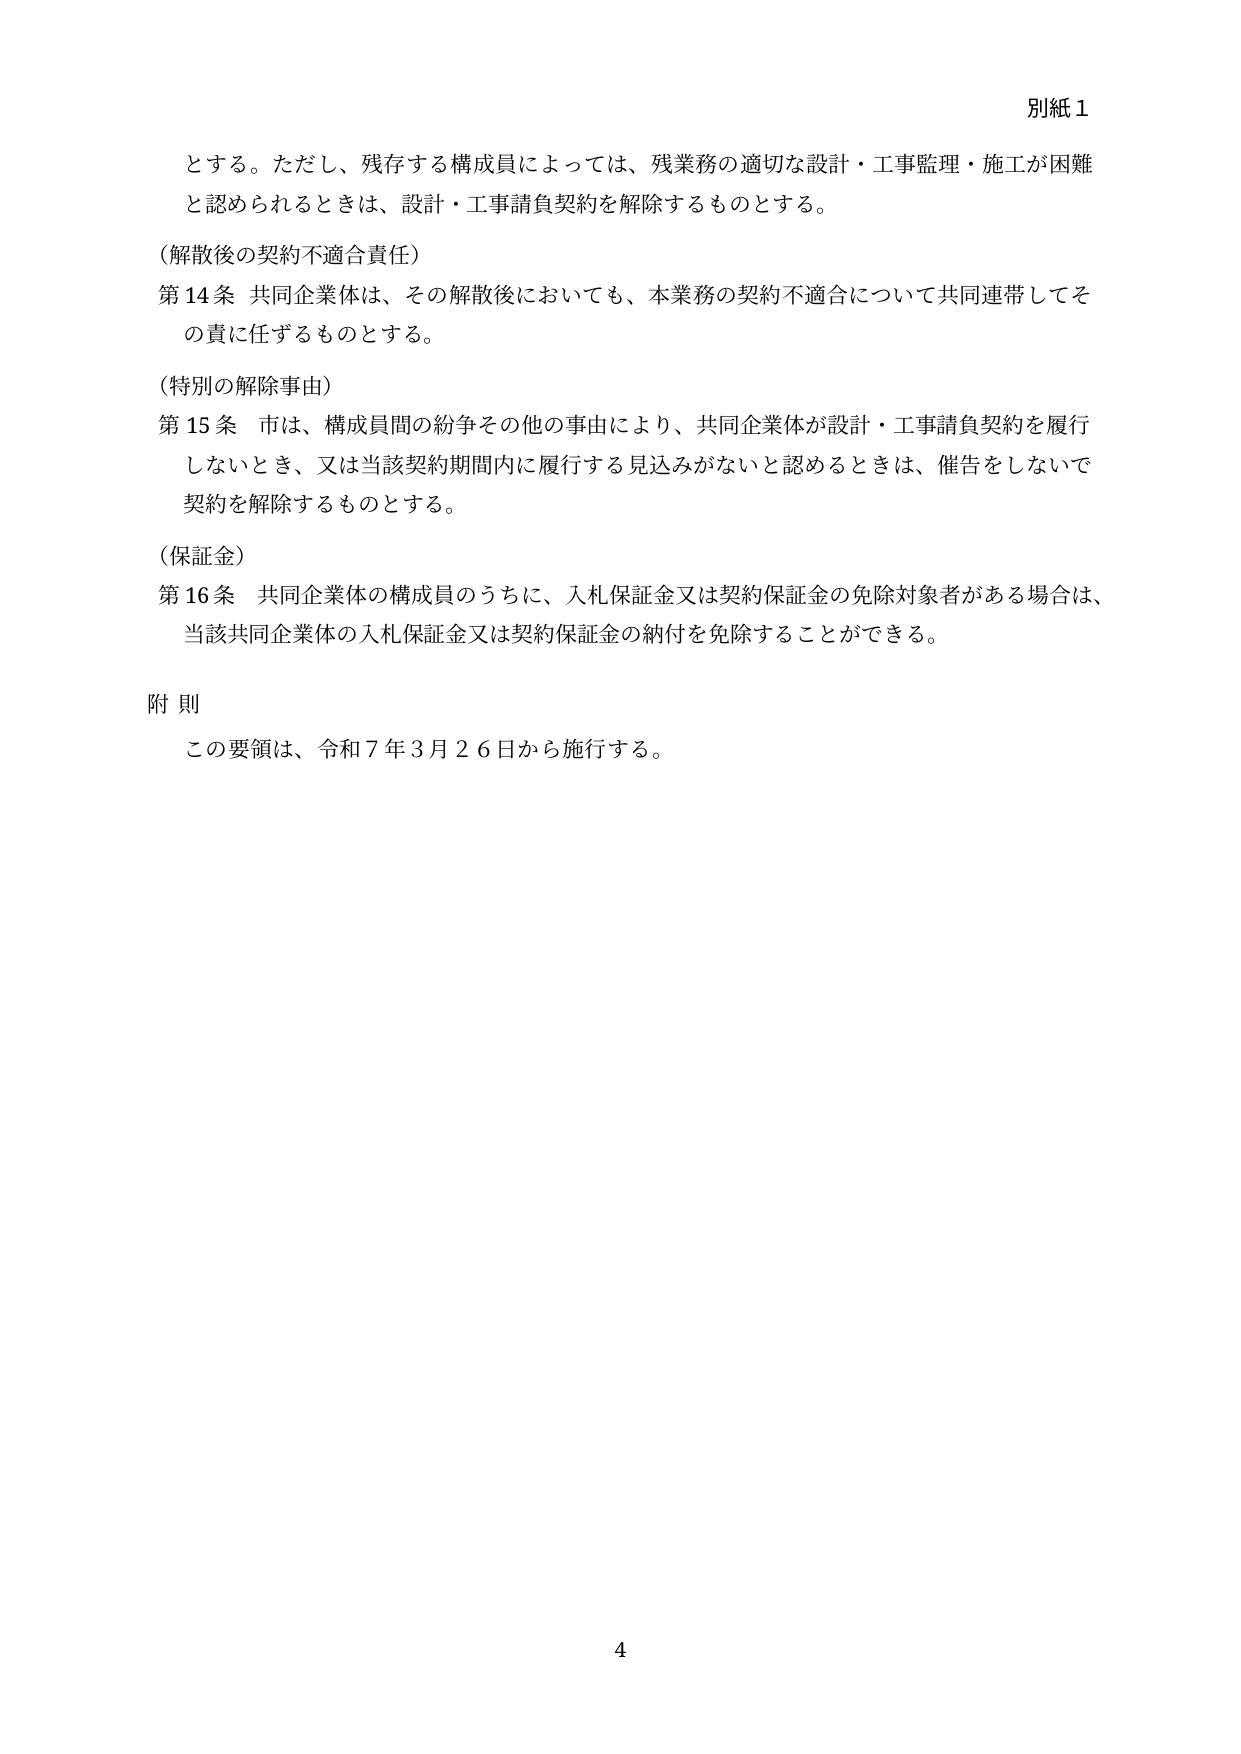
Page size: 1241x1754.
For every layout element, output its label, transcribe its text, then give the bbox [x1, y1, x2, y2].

text 第16条 共同企業体の構成員のうちに、入札保証金又は契約保証金の免除対象者がある場合は、当該共同企業体の入札保証金又は契約保証金の納付を免除することができる。 [158, 578, 1093, 649]
text （保証金） [148, 539, 1092, 570]
text 第14条 共同企業体は、その解散後においても、本業務の契約不適合について共同連帯してその責に任ずるものとする。 [158, 278, 1093, 349]
text （解散後の契約不適合責任） [148, 239, 1092, 270]
text 附 則 [147, 687, 1092, 719]
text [158, 148, 1093, 218]
text この要領は、令和７年３月２６日から施行する。 [183, 732, 1092, 763]
text （特別の解除事由） [148, 369, 1092, 401]
text 第15条 市は、構成員間の紛争その他の事由により、共同企業体が設計・工事請負契約を履行しないとき、又は当該契約期間内に履行する見込みがないと認めるときは、催告をしないで契約を解除するものとする。 [158, 408, 1093, 518]
